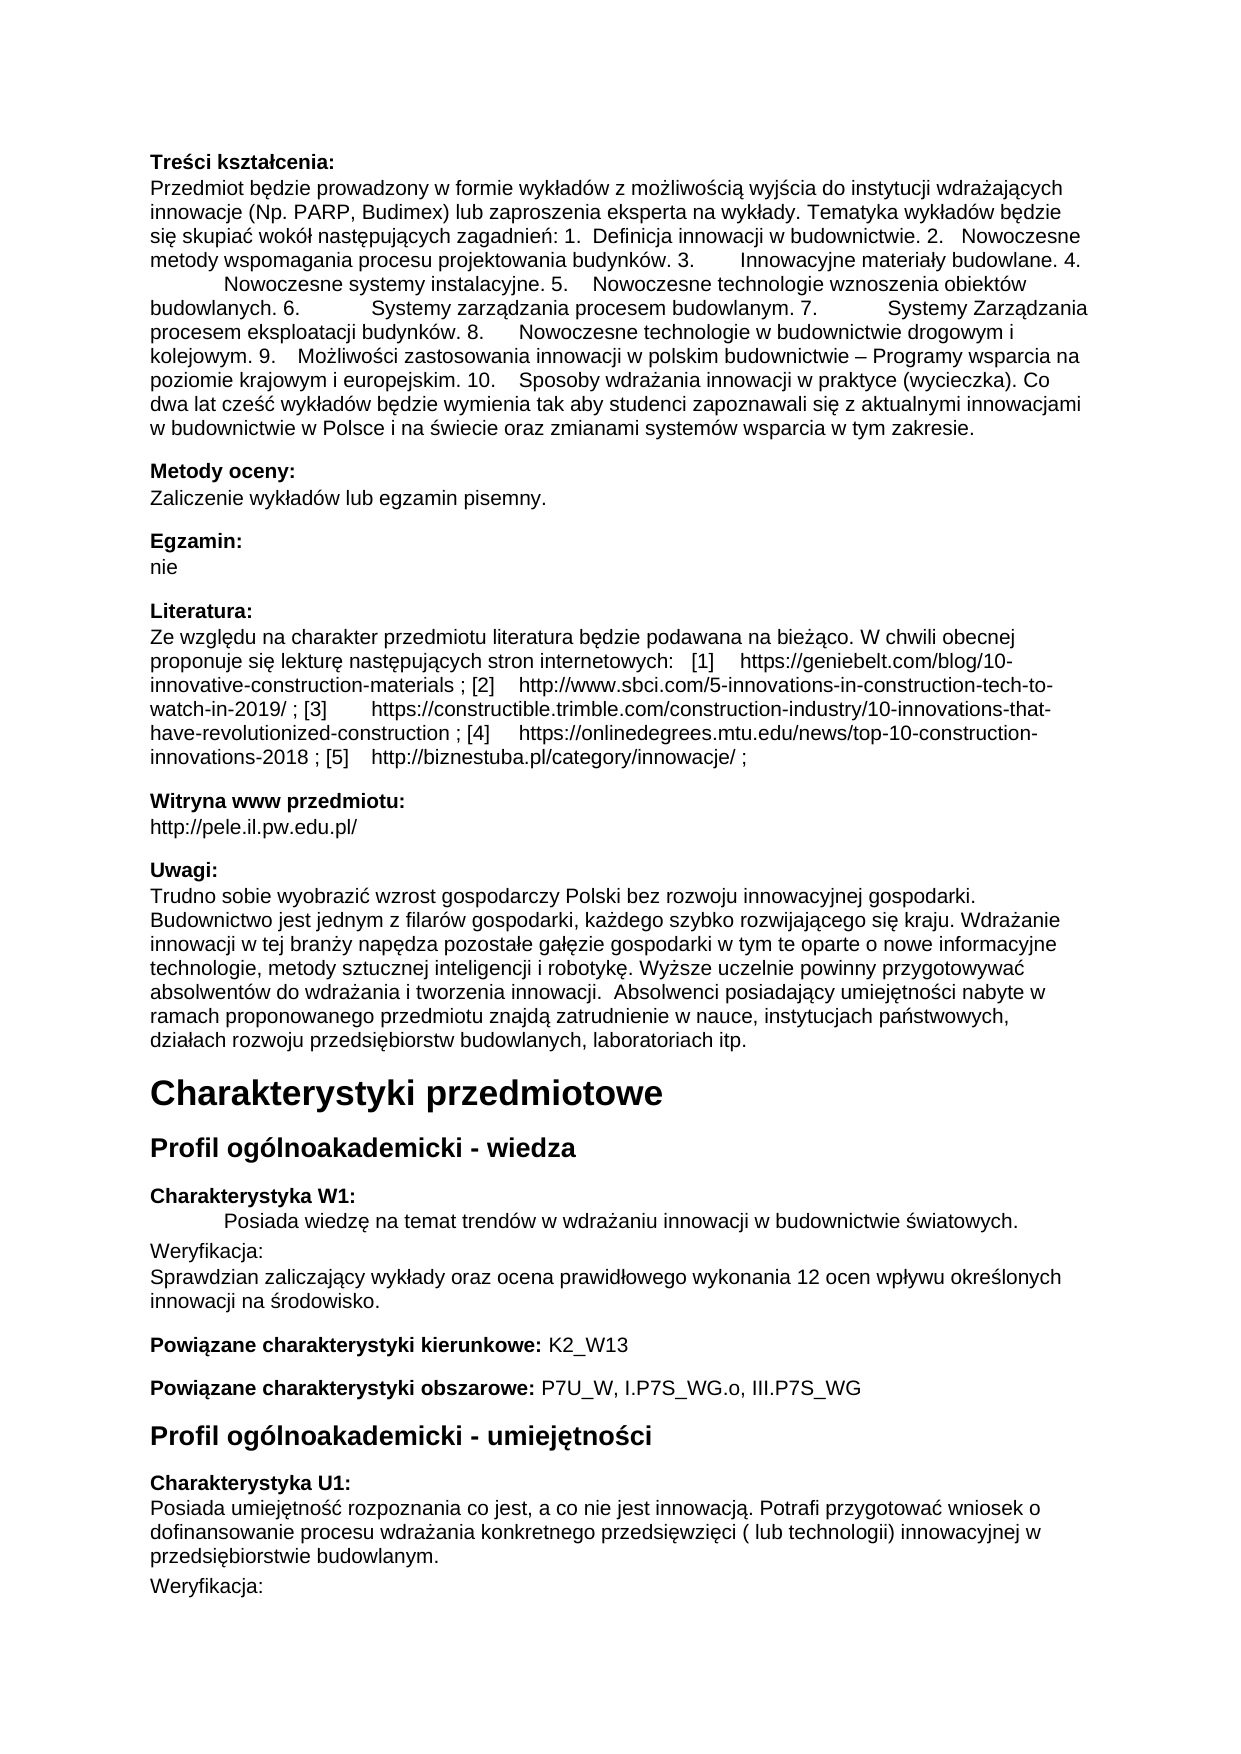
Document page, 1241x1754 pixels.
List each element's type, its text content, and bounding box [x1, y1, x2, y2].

text Sprawdzian zaliczający wykłady oraz ocena prawidłowego wykonania 12 ocen wpływu określonych innowacji na środowisko. [150, 1265, 1090, 1313]
text Metody oceny: [150, 459, 1090, 483]
text http://pele.il.pw.edu.pl/ [150, 814, 1090, 838]
text Charakterystyka U1: [150, 1471, 1090, 1495]
text Treści kształcenia: [150, 150, 1090, 174]
text Uwagi: [150, 858, 1090, 882]
text Weryfikacja: [150, 1239, 1090, 1263]
text Posiada umiejętność rozpoznania co jest, a co nie jest innowacją. Potrafi przygotować wniosek o dofinansowanie procesu wdrażania konkretnego przedsięwzięci ( lub technologii) innowacyjnej w przedsiębiorstwie budowlanym. [150, 1496, 1090, 1568]
text Ze względu na charakter przedmiotu literatura będzie podawana na bieżąco. W chwili obecnej proponuje się lekturę następujących stron internetowych: [1] https://geniebelt.com/blog/10-innovative-construction-materials ; [2] http://www.sbci.com/5-innovations-in-construction-tech-to-watch-in-2019/ ; [3] https://constructible.trimble.com/construction-industry/10-innovations-that-have-revolutionized-construction ; [4] https://onlinedegrees.mtu.edu/news/top-10-construction-innovations-2018 ; [5] http://biznestuba.pl/category/innowacje/ ; [150, 625, 1090, 769]
text nie [150, 555, 1090, 579]
text Posiada wiedzę na temat trendów w wdrażaniu innowacji w budownictwie światowych. [150, 1208, 1090, 1232]
text Powiązane charakterystyki kierunkowe: K2_W13 [150, 1332, 1090, 1356]
text Charakterystyka W1: [150, 1183, 1090, 1207]
text Trudno sobie wyobrazić wzrost gospodarczy Polski bez rozwoju innowacyjnej gospodarki. Budownictwo jest jednym z filarów gospodarki, każdego szybko rozwijającego się kraju. Wdrażanie innowacji w tej branży napędza pozostałe gałęzie gospodarki w tym te oparte o nowe informacyjne technologie, metody sztucznej inteligencji i robotykę. Wyższe uczelnie powinny przygotowywać absolwentów do wdrażania i tworzenia innowacji. Absolwenci posiadający umiejętności nabyte w ramach proponowanego przedmiotu znajdą zatrudnienie w nauce, instytucjach państwowych, działach rozwoju przedsiębiorstw budowlanych, laboratoriach itp. [150, 884, 1090, 1052]
subtitle Charakterystyki przedmiotowe [150, 1072, 1090, 1113]
subtitle Profil ogólnoakademicki - wiedza [150, 1132, 1090, 1164]
text Weryfikacja: [150, 1574, 1090, 1598]
subtitle Profil ogólnoakademicki - umiejętności [150, 1420, 1090, 1451]
text Zaliczenie wykładów lub egzamin pisemny. [150, 485, 1090, 509]
text Powiązane charakterystyki obszarowe: P7U_W, I.P7S_WG.o, III.P7S_WG [150, 1376, 1090, 1400]
text Egzamin: [150, 529, 1090, 553]
text Literatura: [150, 599, 1090, 623]
text Przedmiot będzie prowadzony w formie wykładów z możliwością wyjścia do instytucji wdrażających innowacje (Np. PARP, Budimex) lub zaproszenia eksperta na wykłady. Tematyka wykładów będzie się skupiać wokół następujących zagadnień: 1. Definicja innowacji w budownictwie. 2. Nowoczesne metody wspomagania procesu projektowania budynków. 3. Innowacyjne materiały budowlane. 4. Nowoczesne systemy instalacyjne. 5. Nowoczesne technologie wznoszenia obiektów budowlanych. 6. Systemy zarządzania procesem budowlanym. 7. Systemy Zarządzania procesem eksploatacji budynków. 8. Nowoczesne technologie w budownictwie drogowym i kolejowym. 9. Możliwości zastosowania innowacji w polskim budownictwie – Programy wsparcia na poziomie krajowym i europejskim. 10. Sposoby wdrażania innowacji w praktyce (wycieczka). Co dwa lat cześć wykładów będzie wymienia tak aby studenci zapoznawali się z aktualnymi innowacjami w budownictwie w Polsce i na świecie oraz zmianami systemów wsparcia w tym zakresie. [150, 176, 1090, 439]
text Witryna www przedmiotu: [150, 788, 1090, 812]
